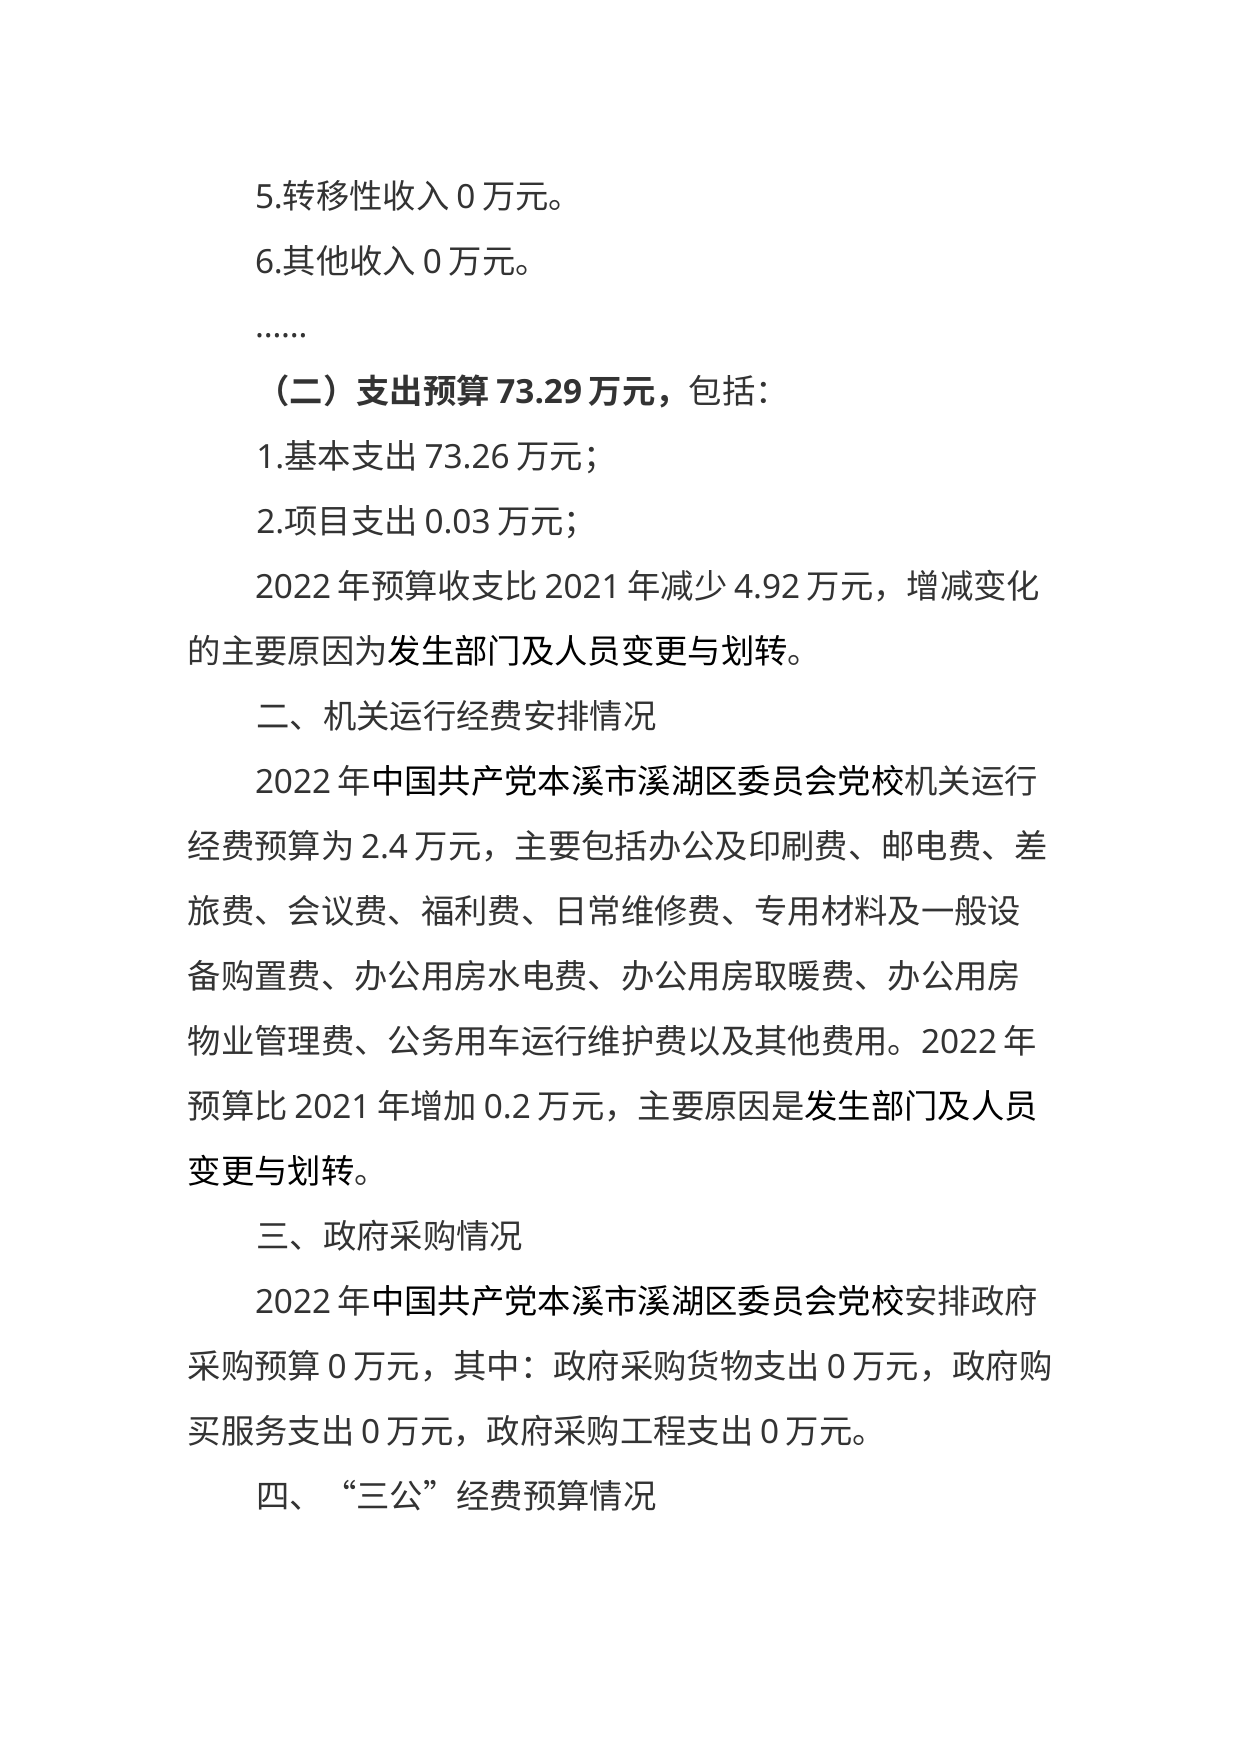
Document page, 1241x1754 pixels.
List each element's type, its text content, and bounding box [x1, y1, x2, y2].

text 5.转移性收入0万元。 [187, 162, 1053, 227]
text 四、“三公”经费预算情况 [187, 1462, 1053, 1527]
text 2022年中国共产党本溪市溪湖区委员会党校机关运行经费预算为2.4万元，主要包括办公及印刷费、邮电费、差旅费、会议费、福利费、日常维修费、专用材料及一般设备购置费、办公用房水电费、办公用房取暖费、办公用房物业管理费、公务用车运行维护费以及其他费用。2022年预算比2021年增加0.2万元，主要原因是发生部门及人员变更与划转。 [187, 747, 1053, 1202]
text （二）支出预算73.29万元，包括： [187, 357, 1053, 422]
text 二、机关运行经费安排情况 [187, 682, 1053, 747]
text 2.项目支出0.03万元； [187, 487, 1053, 552]
text 1.基本支出73.26万元； [187, 422, 1053, 487]
text …… [187, 292, 1053, 357]
text 2022年中国共产党本溪市溪湖区委员会党校安排政府采购预算0万元，其中：政府采购货物支出0万元，政府购买服务支出0万元，政府采购工程支出0万元。 [187, 1267, 1053, 1462]
text 三、政府采购情况 [187, 1202, 1053, 1267]
text 6.其他收入0万元。 [187, 227, 1053, 292]
text 2022年预算收支比2021年减少4.92万元，增减变化的主要原因为发生部门及人员变更与划转。 [187, 552, 1053, 682]
